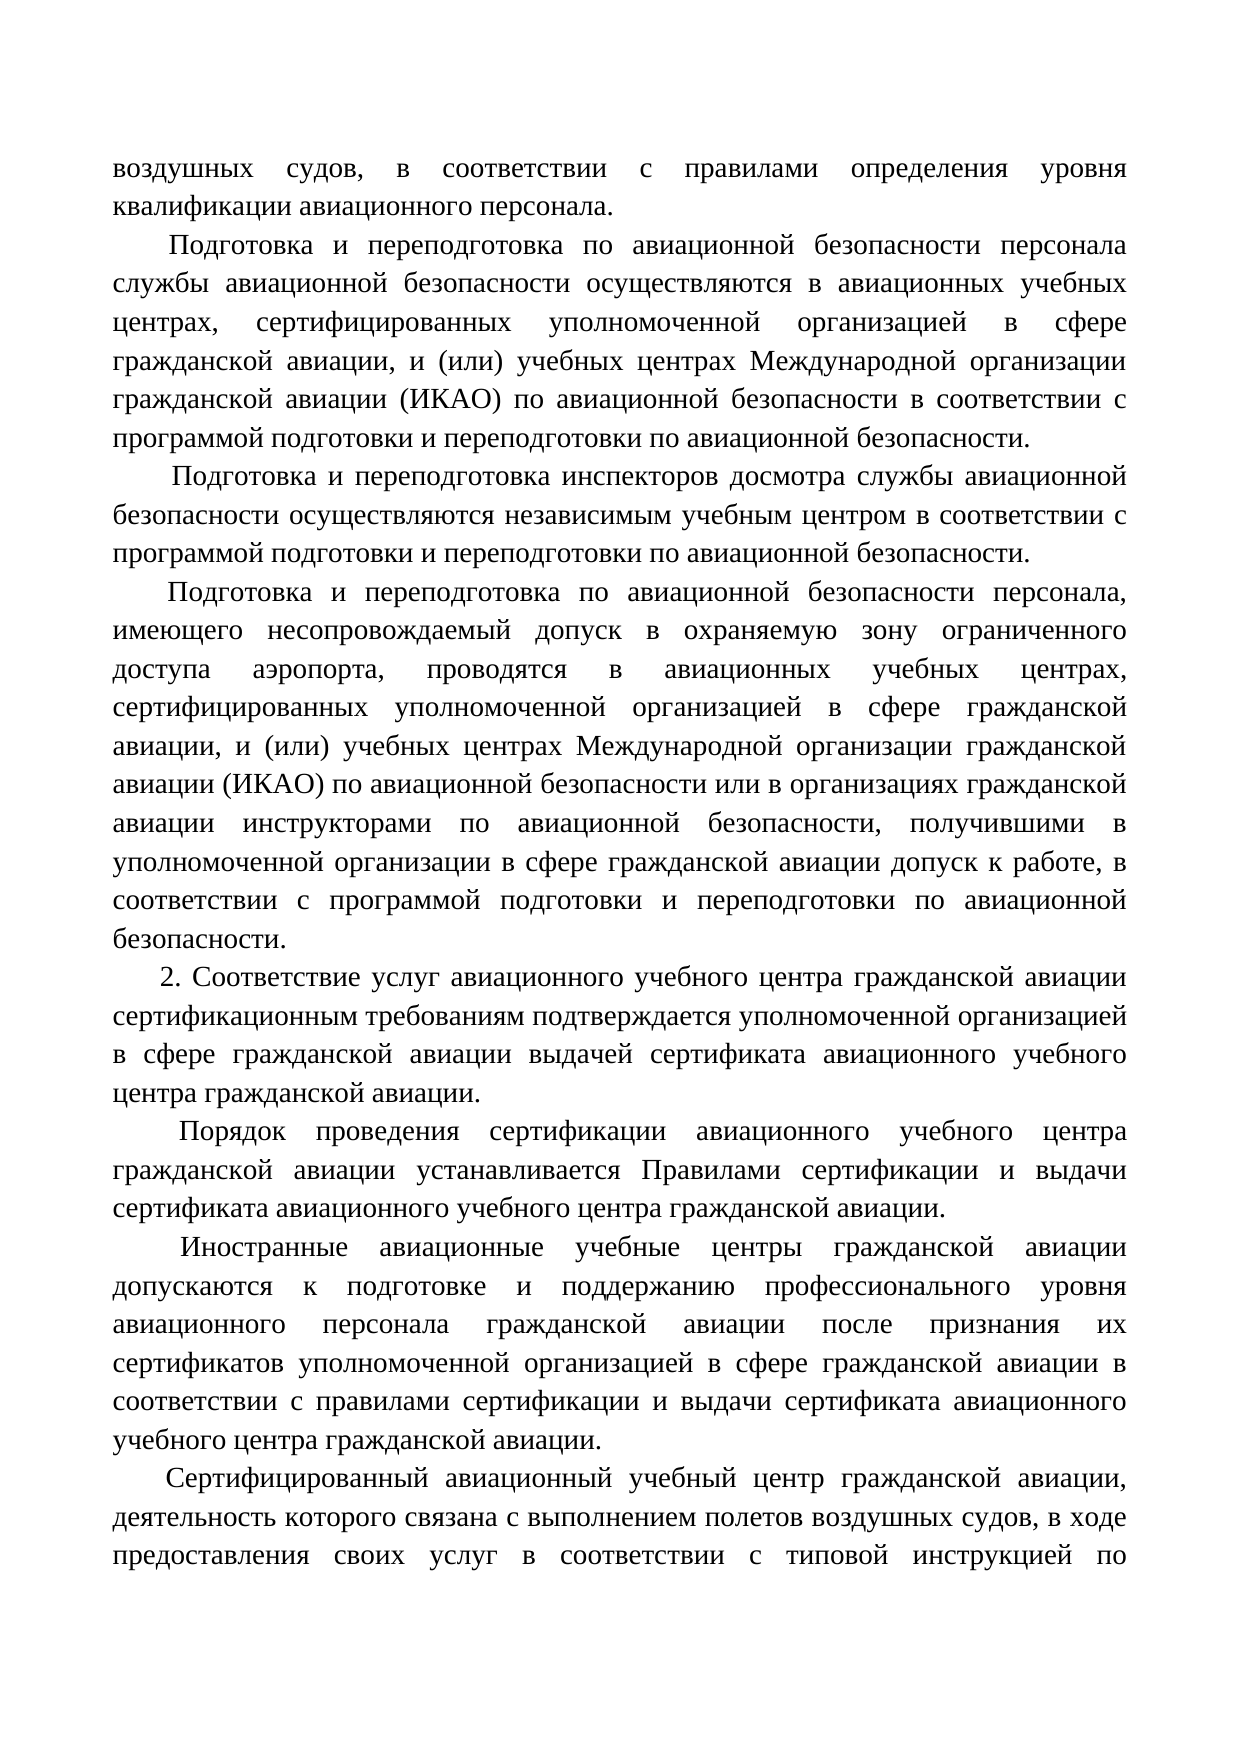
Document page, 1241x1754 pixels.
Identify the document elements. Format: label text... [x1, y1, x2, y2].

text Подготовка и переподготовка по авиационной безопасности персонала, имеющего несопровождаемый допуск в охраняемую зону ограниченного доступа аэропорта, проводятся в авиационных учебных центрах, сертифицированных уполномоченной организацией в сфере гражданской авиации, и (или) учебных центрах Международной организации гражданской авиации (ИКАО) по авиационной безопасности или в организациях гражданской авиации инструкторами по авиационной безопасности, получившими в уполномоченной организации в сфере гражданской авиации допуск к работе, в соответствии с программой подготовки и переподготовки по авиационной безопасности. [112, 574, 1128, 954]
text Порядок проведения сертификации авиационного учебного центра гражданской авиации устанавливается Правилами сертификации и выдачи сертификата авиационного учебного центра гражданской авиации. [112, 1113, 1128, 1224]
text Подготовка и переподготовка по авиационной безопасности персонала службы авиационной безопасности осуществляются в авиационных учебных центрах, сертифицированных уполномоченной организацией в сфере гражданской авиации, и (или) учебных центрах Международной организации гражданской авиации (ИКАО) по авиационной безопасности в соответствии с программой подготовки и переподготовки по авиационной безопасности. [112, 227, 1128, 453]
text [112, 1460, 1128, 1571]
text Иностранные авиационные учебные центры гражданской авиации допускаются к подготовке и поддержанию профессионального уровня авиационного персонала гражданской авиации после признания их сертификатов уполномоченной организацией в сфере гражданской авиации в соответствии с правилами сертификации и выдачи сертификата авиационного учебного центра гражданской авиации. [112, 1229, 1128, 1455]
text Подготовка и переподготовка инспекторов досмотра службы авиационной безопасности осуществляются независимым учебным центром в соответствии с программой подготовки и переподготовки по авиационной безопасности. [112, 458, 1128, 569]
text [112, 150, 1128, 222]
text 2. Соответствие услуг авиационного учебного центра гражданской авиации сертификационным требованиям подтверждается уполномоченной организацией в сфере гражданской авиации выдачей сертификата авиационного учебного центра гражданской авиации. [112, 959, 1128, 1108]
